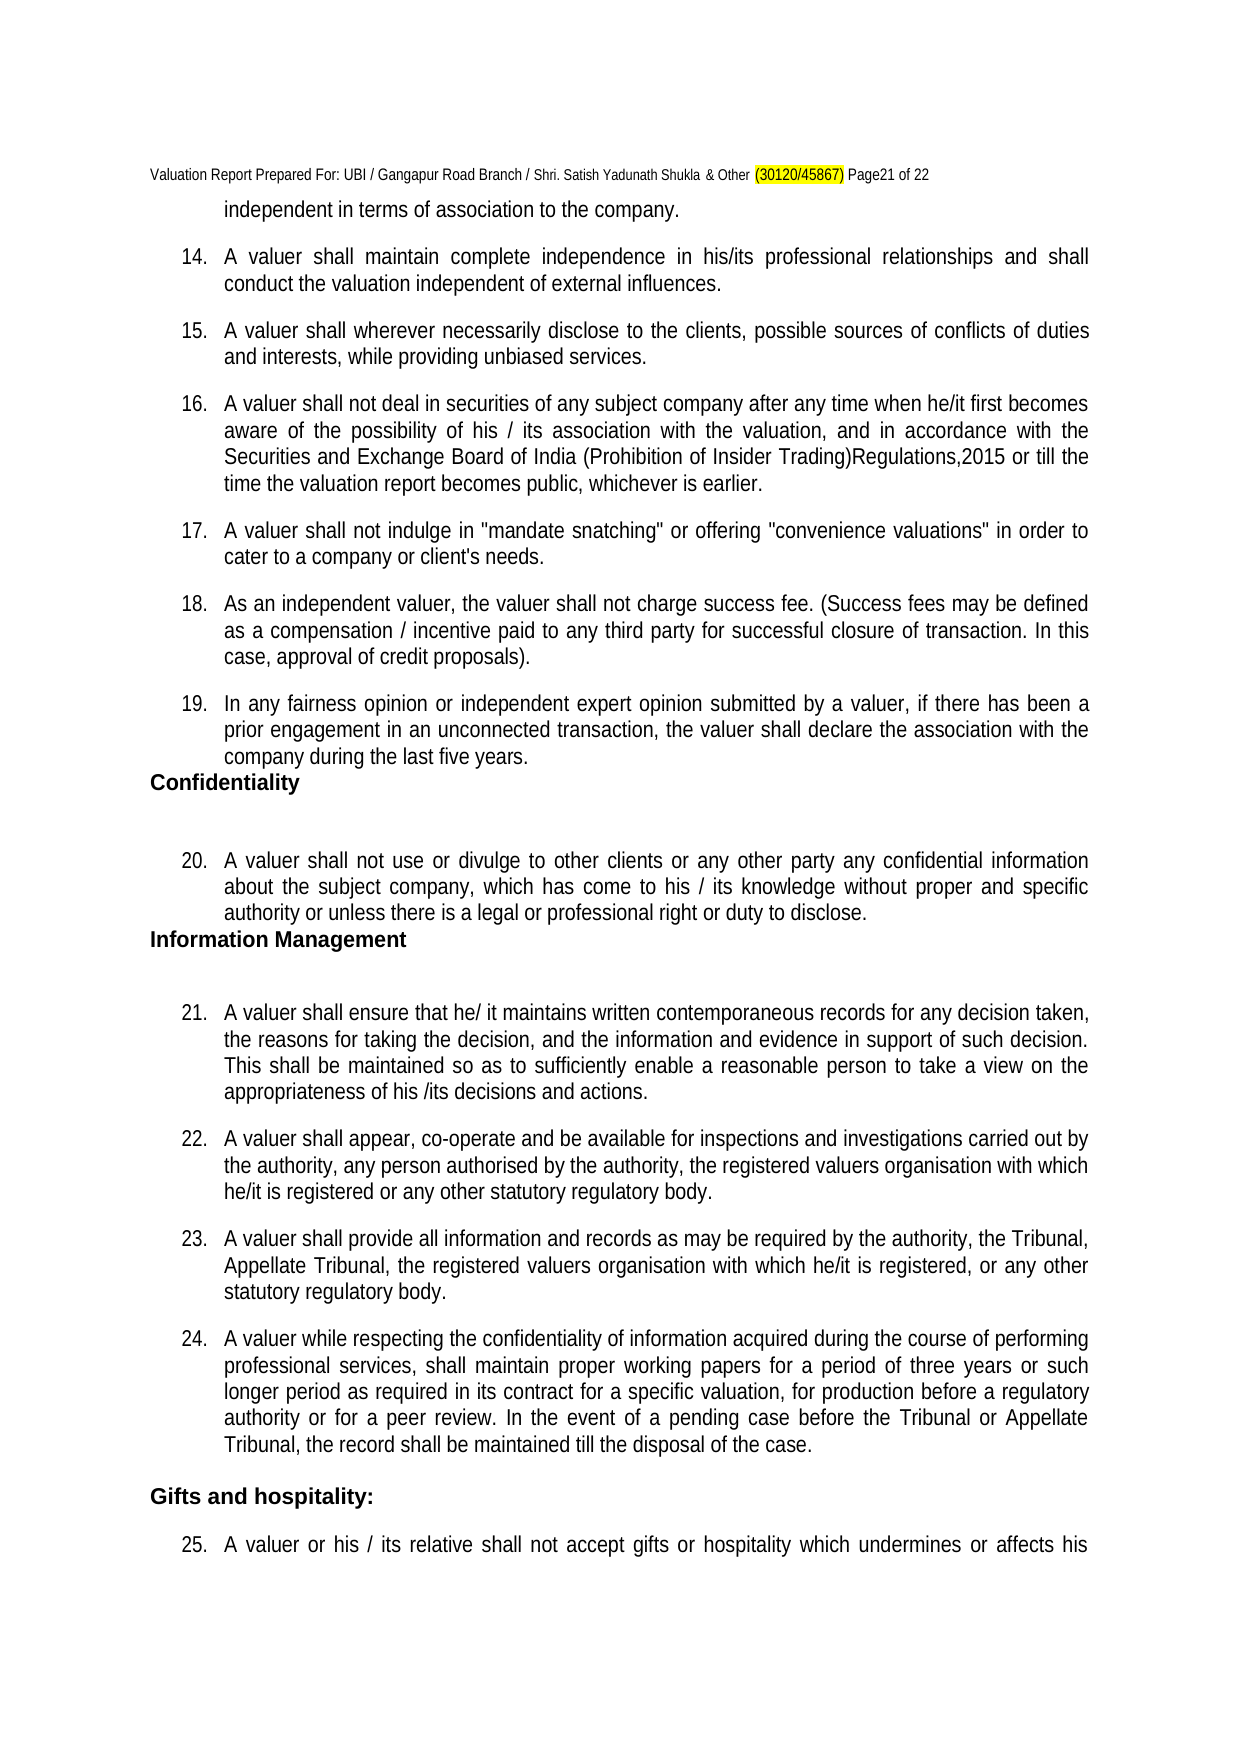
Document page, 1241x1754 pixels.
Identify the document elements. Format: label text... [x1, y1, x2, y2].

list A valuer shall ensure that he/ it maintains written contemporaneous records for any decision taken, the reasons for taking the decision, and the information and evidence in support of such decision. This shall be maintained so as to sufficiently enable a reasonable person to take a view on the appropriateness of his /its decisions and actions. [194, 999, 1090, 1104]
list A valuer shall provide all information and records as may be required by the authority, the Tribunal, Appellate Tribunal, the registered valuers organisation with which he/it is registered, or any other statutory regulatory body. [194, 1225, 1090, 1304]
list A valuer shall maintain complete independence in his/its professional relationships and shall conduct the valuation independent of external influences. [194, 243, 1090, 296]
list A valuer shall wherever necessarily disclose to the clients, possible sources of conflicts of duties and interests, while providing unbiased services. [194, 317, 1090, 369]
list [194, 196, 1090, 222]
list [194, 1531, 1090, 1557]
text Information Management [150, 926, 1090, 952]
list As an independent valuer, the valuer shall not charge success fee. (Success fees may be defined as a compensation / incentive paid to any third party for successful closure of transaction. In this case, approval of credit proposals). [194, 590, 1090, 669]
list A valuer shall not indulge in "mandate snatching" or offering "convenience valuations" in order to cater to a company or client's needs. [194, 517, 1090, 569]
list A valuer shall not deal in securities of any subject company after any time when he/it first becomes aware of the possibility of his / its association with the valuation, and in accordance with the Securities and Exchange Board of India (Prohibition of Insider Trading)Regulations,2015 or till the time the valuation report becomes public, whichever is earlier. [194, 390, 1090, 496]
list In any fairness opinion or independent expert opinion submitted by a valuer, if there has been a prior engagement in an unconnected transaction, the valuer shall declare the association with the company during the last five years. [194, 690, 1090, 769]
list A valuer while respecting the confidentiality of information acquired during the course of performing professional services, shall maintain proper working papers for a period of three years or such longer period as required in its contract for a specific valuation, for production before a regulatory authority or for a peer review. In the event of a pending case before the Tribunal or Appellate Tribunal, the record shall be maintained till the disposal of the case. [194, 1325, 1090, 1457]
list A valuer shall not use or divulge to other clients or any other party any confidential information about the subject company, which has come to his / its knowledge without proper and specific authority or unless there is a legal or professional right or duty to disclose. [194, 847, 1090, 926]
text Confidentiality [150, 769, 1090, 796]
list A valuer shall appear, co-operate and be available for inspections and investigations carried out by the authority, any person authorised by the authority, the registered valuers organisation with which he/it is registered or any other statutory regulatory body. [194, 1125, 1090, 1204]
text Gifts and hospitality: [150, 1483, 1090, 1510]
